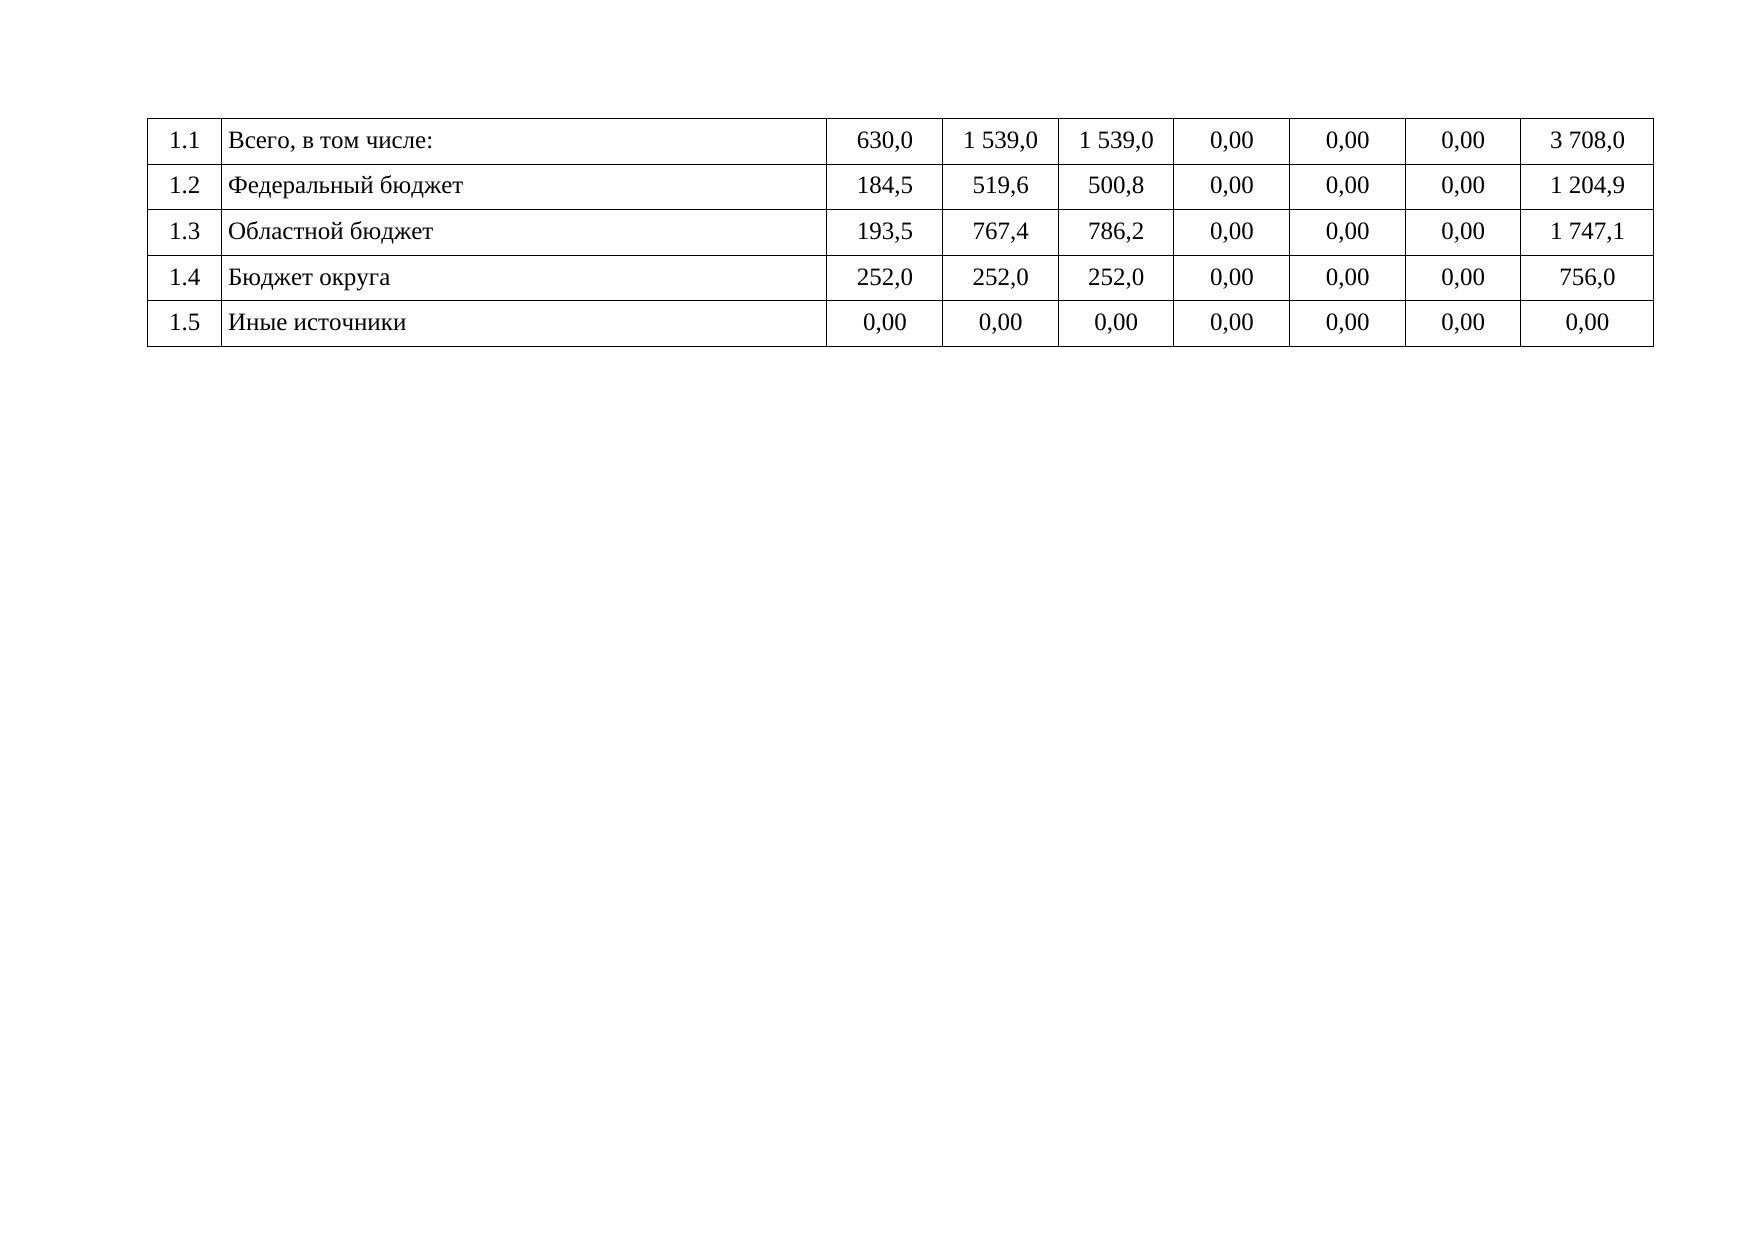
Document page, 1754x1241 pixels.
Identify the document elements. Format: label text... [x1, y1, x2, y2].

table_cell 1 204,9 [1521, 165, 1653, 209]
table_cell 0,00 [1059, 301, 1173, 346]
table_cell 252,0 [827, 256, 942, 300]
table_cell 252,0 [943, 256, 1058, 300]
table_cell Иные источники [222, 301, 826, 346]
table_cell 0,00 [1174, 119, 1289, 164]
table_cell 1 539,0 [943, 119, 1058, 164]
table_cell 0,00 [1174, 165, 1289, 209]
table_cell 3 708,0 [1521, 119, 1653, 164]
table_cell 1 539,0 [1059, 119, 1173, 164]
table_cell 0,00 [1406, 301, 1520, 346]
table_cell Бюджет округа [222, 256, 826, 300]
table_cell 184,5 [827, 165, 942, 209]
table_cell 767,4 [943, 210, 1058, 255]
table_cell 0,00 [1174, 301, 1289, 346]
table_cell 630,0 [827, 119, 942, 164]
table_cell 0,00 [1406, 119, 1520, 164]
table_cell 756,0 [1521, 256, 1653, 300]
table_cell 193,5 [827, 210, 942, 255]
table_cell 0,00 [1290, 256, 1405, 300]
table_cell 252,0 [1059, 256, 1173, 300]
table_cell 1.3 [148, 210, 221, 255]
table_cell 1.5 [148, 301, 221, 346]
table_cell 1.2 [148, 165, 221, 209]
table_cell 0,00 [1290, 119, 1405, 164]
table_cell 1 747,1 [1521, 210, 1653, 255]
table_cell 0,00 [1406, 256, 1520, 300]
table_cell 0,00 [1406, 210, 1520, 255]
table_cell Всего, в том числе: [222, 119, 826, 164]
table_cell 0,00 [943, 301, 1058, 346]
table_cell Областной бюджет [222, 210, 826, 255]
table_cell 0,00 [1521, 301, 1653, 346]
table_cell 1.1 [148, 119, 221, 164]
table_cell 0,00 [1290, 165, 1405, 209]
table_cell 786,2 [1059, 210, 1173, 255]
table_cell 1.4 [148, 256, 221, 300]
table_cell 0,00 [1290, 210, 1405, 255]
table_cell 0,00 [827, 301, 942, 346]
table_cell 0,00 [1174, 256, 1289, 300]
table_cell 500,8 [1059, 165, 1173, 209]
table_cell Федеральный бюджет [222, 165, 826, 209]
table_cell 519,6 [943, 165, 1058, 209]
table_cell 0,00 [1290, 301, 1405, 346]
table_cell 0,00 [1174, 210, 1289, 255]
table_cell 0,00 [1406, 165, 1520, 209]
